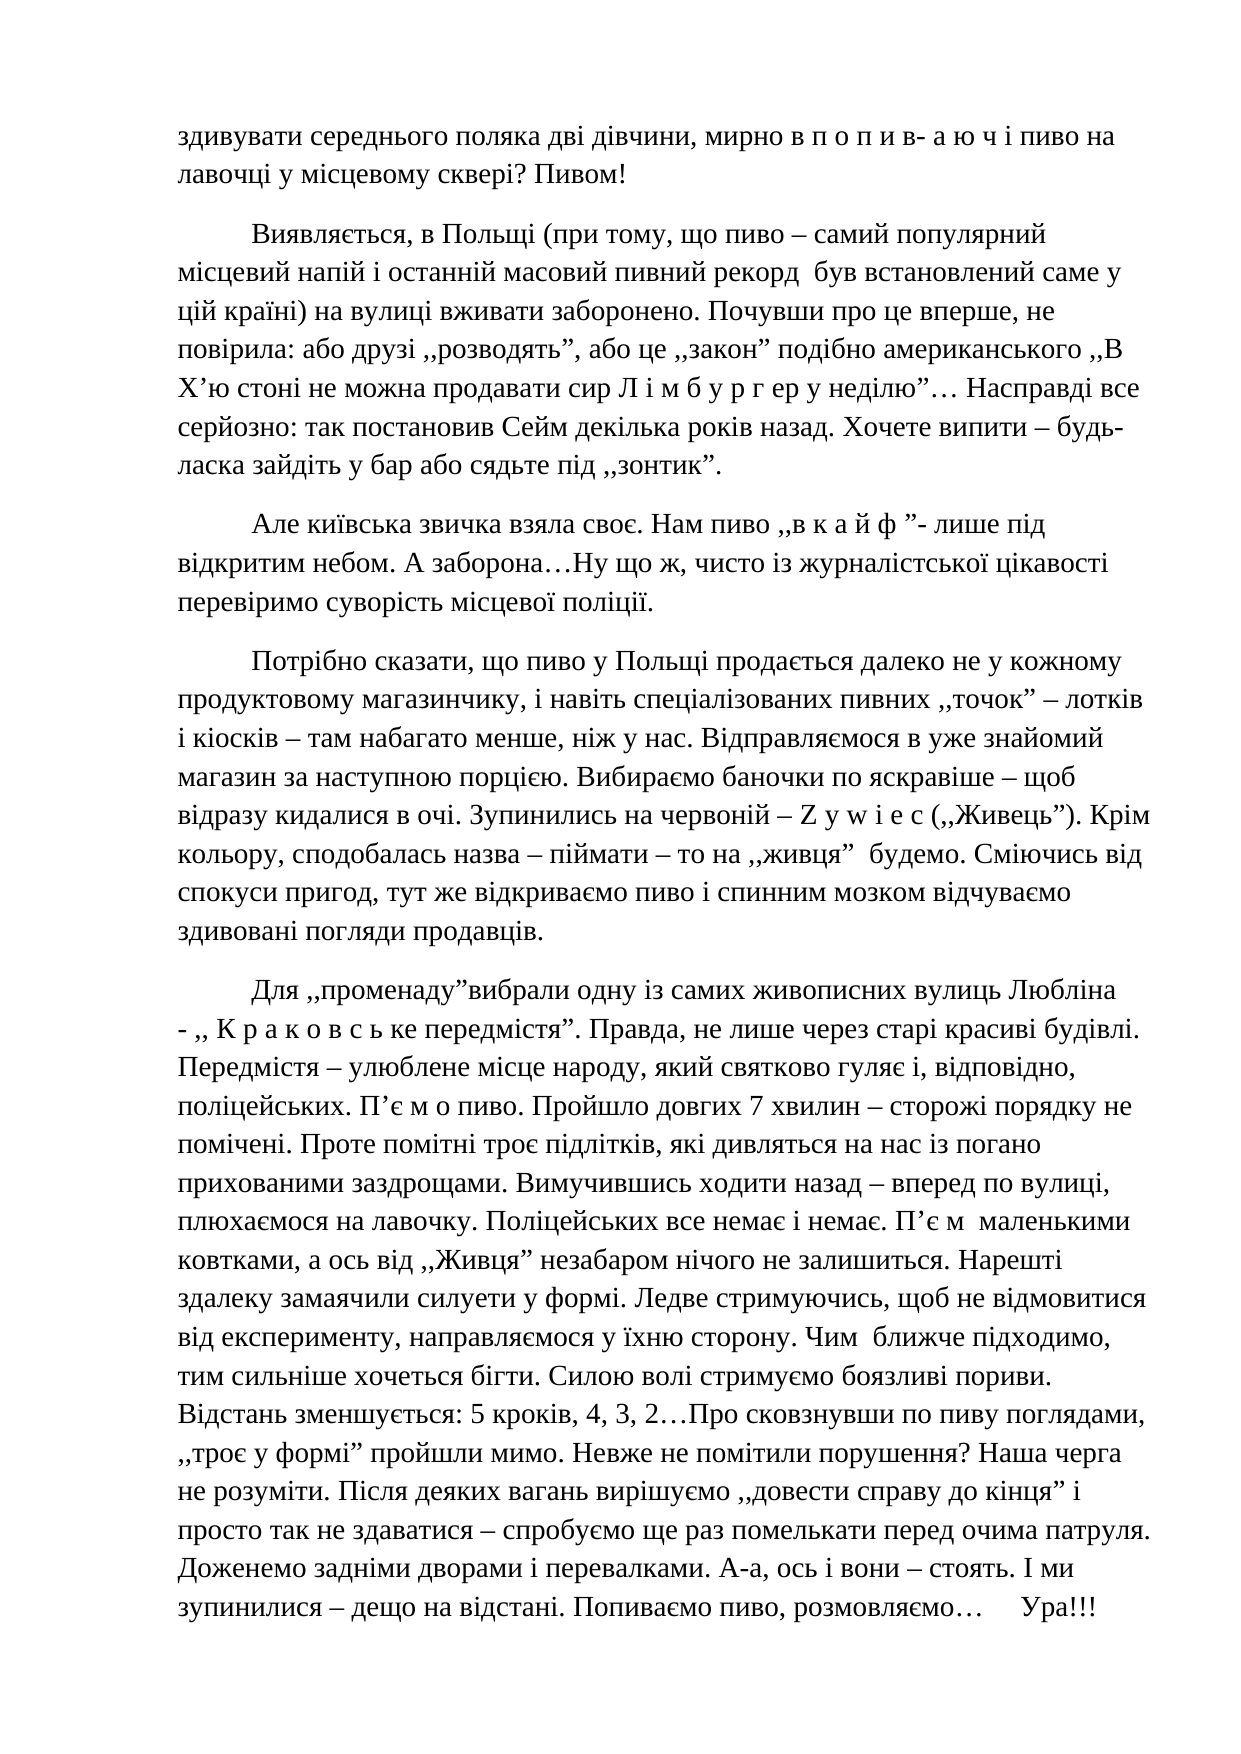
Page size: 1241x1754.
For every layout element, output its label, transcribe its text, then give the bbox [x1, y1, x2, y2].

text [177, 972, 1152, 1622]
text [177, 118, 1152, 190]
text Потрібно сказати, що пиво у Польщі продається далеко не у кожному продуктовому магазинчику, і навіть спеціалізованих пивних ,,точок” – лотків і кіосків – там набагато менше, ніж у нас. Відправляємося в уже знайомий магазин за наступною порцією. Вибираємо баночки по яскравіше – щоб відразу кидалися в очі. Зупинились на червоній – Z y w i e c (,,Живець”). Крім кольору, сподобалась назва – піймати – то на ,,живця” будемо. Сміючись від спокуси пригод, тут же відкриваємо пиво і спинним мозком відчуваємо здивовані погляди продавців. [177, 643, 1152, 946]
text Виявляється, в Польщі (при тому, що пиво – самий популярний місцевий напій і останній масовий пивний рекорд був встановлений саме у цій країні) на вулиці вживати заборонено. Почувши про це вперше, не повірила: або друзі ,,розводять”, або це ,,закон” подібно американського ,,В Х’ю стоні не можна продавати сир Л і м б у р г ер у неділю”… Насправді все серйозно: так постановив Сейм декілька років назад. Хочете випити – будь-ласка зайдіть у бар або сядьте під ,,зонтик”. [177, 216, 1152, 481]
text Але київська звичка взяла своє. Нам пиво ,,в к а й ф ”- лише під відкритим небом. А заборона…Ну що ж, чисто із журналістської цікавості перевіримо суворість місцевої поліції. [177, 507, 1152, 617]
